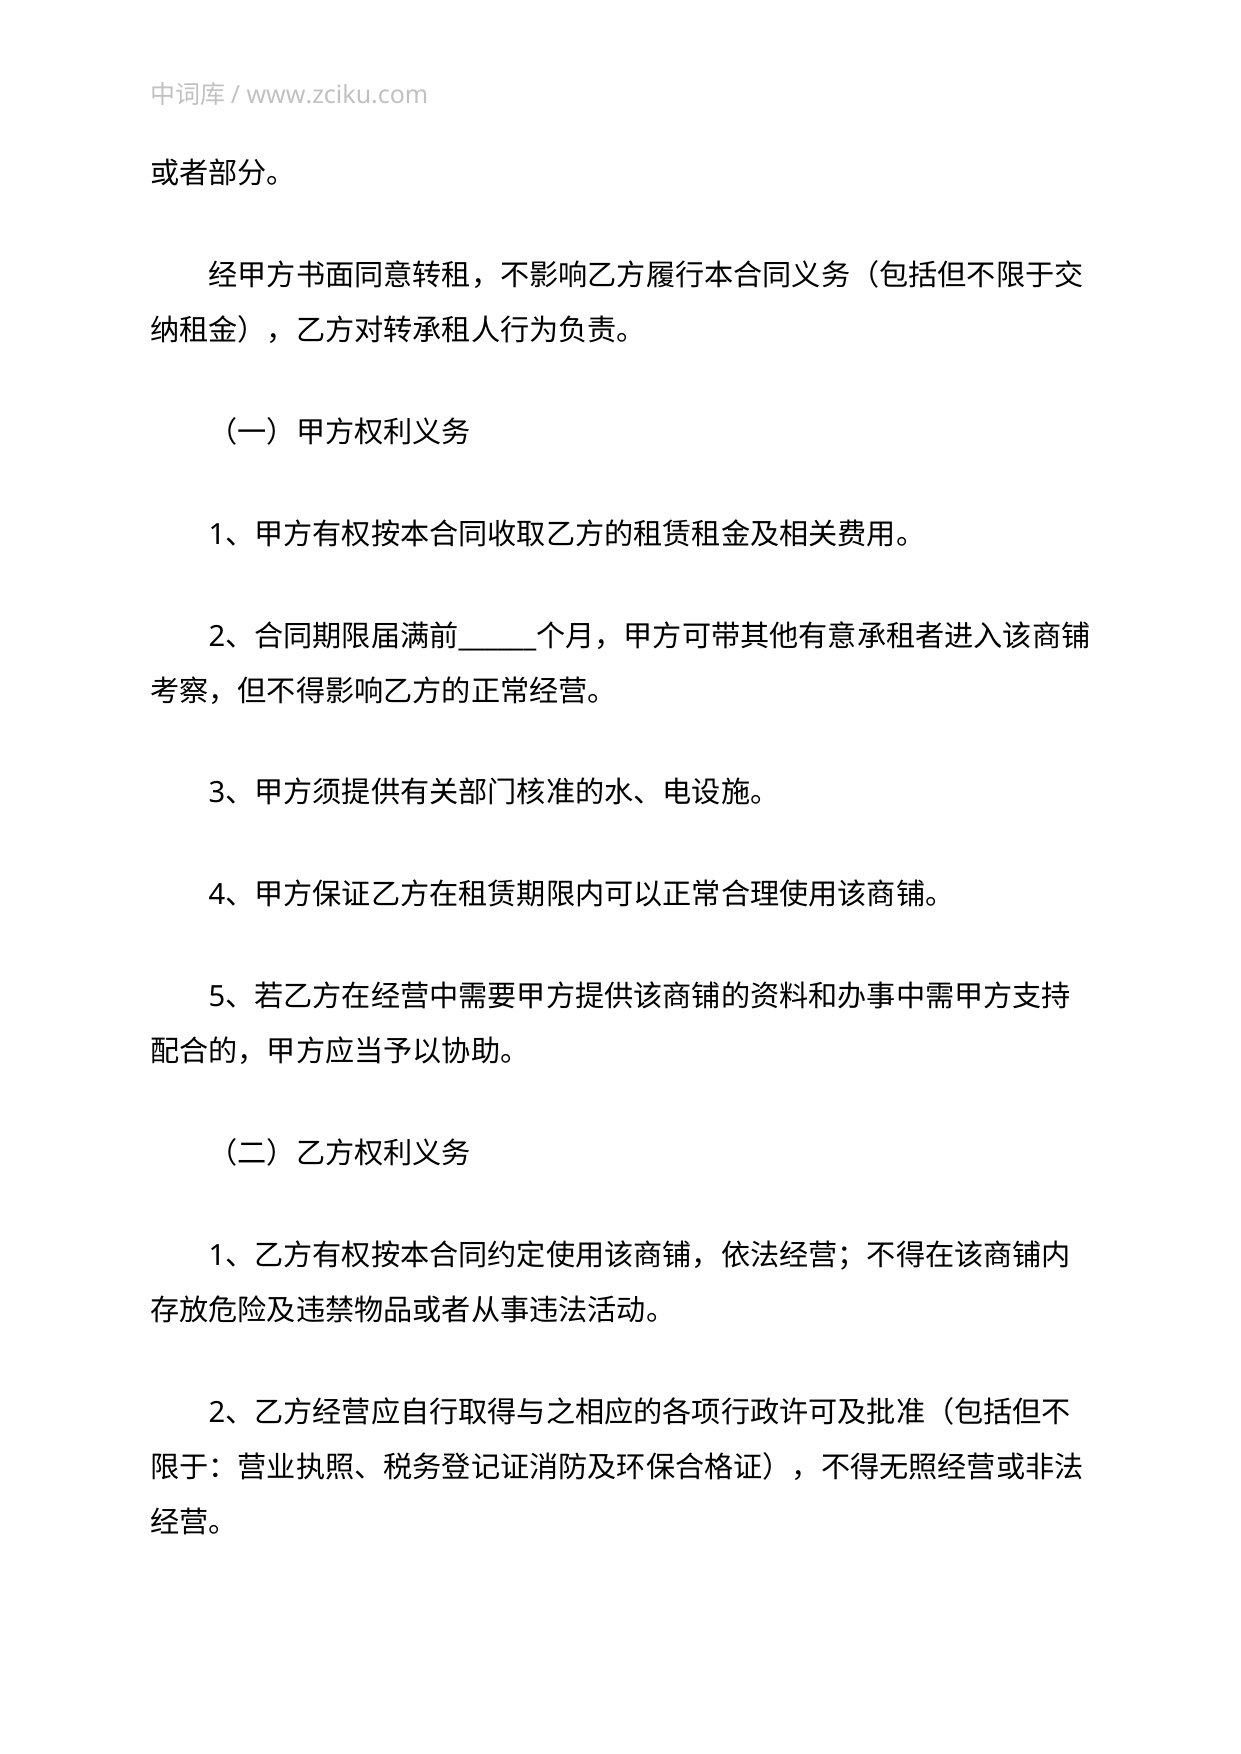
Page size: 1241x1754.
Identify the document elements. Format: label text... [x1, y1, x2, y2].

text 4、甲方保证乙方在租赁期限内可以正常合理使用该商铺。 [150, 871, 1090, 913]
text 5、若乙方在经营中需要甲方提供该商铺的资料和办事中需甲方支持配合的，甲方应当予以协助。 [150, 973, 1090, 1070]
text 1、甲方有权按本合同收取乙方的租赁租金及相关费用。 [150, 510, 1090, 553]
text 2、合同期限届满前______个月，甲方可带其他有意承租者进入该商铺考察，但不得影响乙方的正常经营。 [150, 612, 1090, 709]
text （二）乙方权利义务 [150, 1130, 1090, 1172]
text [150, 150, 1090, 192]
text 1、乙方有权按本合同约定使用该商铺，依法经营；不得在该商铺内存放危险及违禁物品或者从事违法活动。 [150, 1231, 1090, 1329]
text 3、甲方须提供有关部门核准的水、电设施。 [150, 769, 1090, 811]
text 经甲方书面同意转租，不影响乙方履行本合同义务（包括但不限于交纳租金），乙方对转承租人行为负责。 [150, 252, 1090, 349]
text （一）甲方权利义务 [150, 408, 1090, 451]
text 2、乙方经营应自行取得与之相应的各项行政许可及批准（包括但不限于：营业执照、税务登记证消防及环保合格证），不得无照经营或非法经营。 [150, 1388, 1090, 1540]
